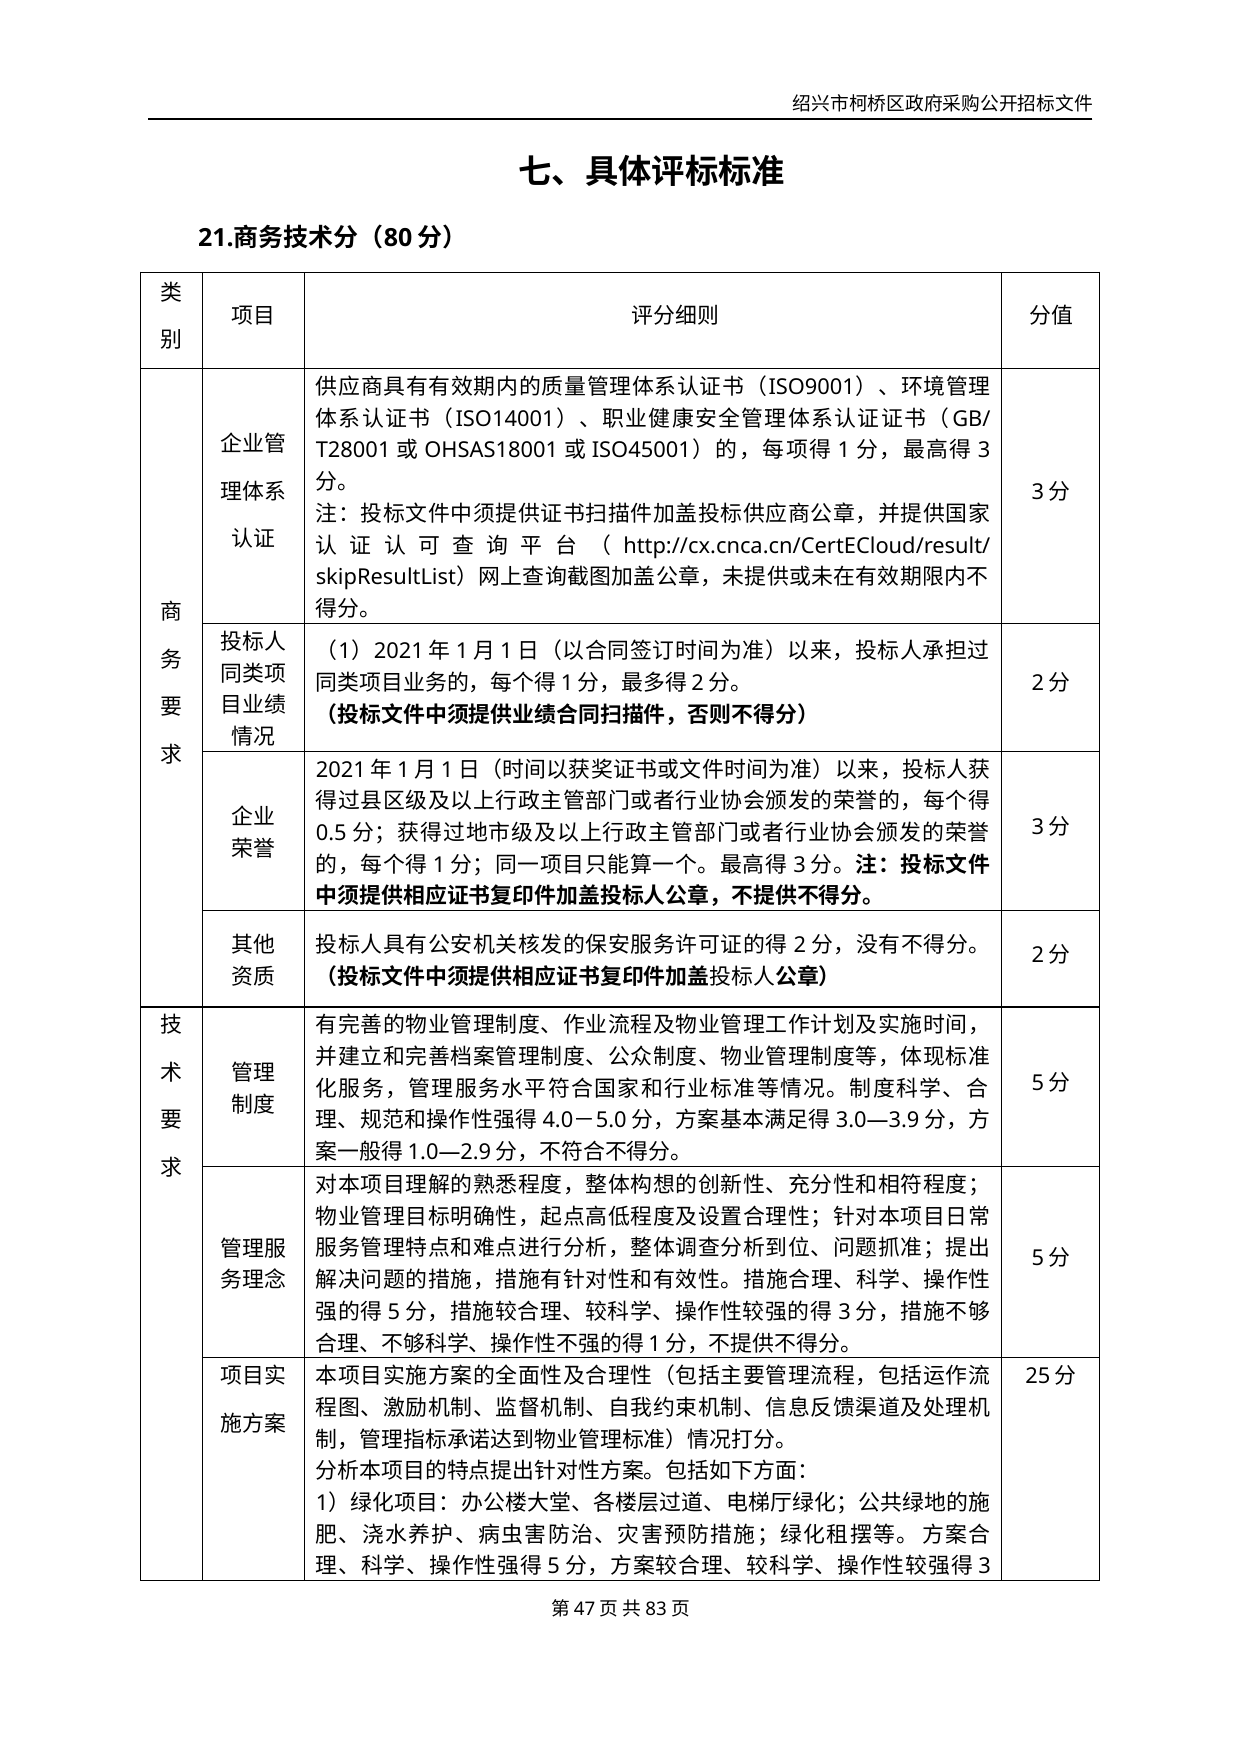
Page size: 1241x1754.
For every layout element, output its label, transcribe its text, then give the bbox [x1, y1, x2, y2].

table_cell 其他 资质 [203, 911, 304, 1006]
table_cell 供应商具有有效期内的质量管理体系认证书（ISO9001）、环境管理体系认证书（ISO14001）、职业健康安全管理体系认证证书（GB/T28001或OHSAS18001或ISO45001）的，每项得1分，最高得3分。 注：投标文件中须提供证书扫描件加盖投标供应商公章，并提供国家认证认可查询平台（http://cx.cnca.cn/CertECloud/result/skipResultList）网上查询截图加盖公章，未提供或未在有效期限内不得分。 [305, 369, 1001, 623]
table_cell 25分 [1002, 1358, 1099, 1580]
table_cell 商务要求 [141, 369, 202, 1006]
table_cell 企业 荣誉 [203, 752, 304, 910]
table_cell 管理 制度 [203, 1008, 304, 1166]
table_cell 2分 [1002, 624, 1099, 751]
table_header 分值 [1002, 273, 1099, 368]
table_header 评分细则 [305, 273, 1001, 368]
table_cell 企业管理体系认证 [203, 369, 304, 623]
table_cell 5分 [1002, 1167, 1099, 1357]
table_cell 管理服务理念 [203, 1167, 304, 1357]
table_cell 项目实施方案 [203, 1358, 304, 1580]
table_cell 3分 [1002, 752, 1099, 910]
table_cell 投标人同类项目业绩情况 [203, 624, 304, 751]
text 七、具体评标标准 [160, 145, 1092, 193]
table_cell 2021年1月1日（时间以获奖证书或文件时间为准）以来，投标人获得过县区级及以上行政主管部门或者行业协会颁发的荣誉的，每个得0.5分；获得过地市级及以上行政主管部门或者行业协会颁发的荣誉的，每个得1分；同一项目只能算一个。最高得3分。注：投标文件中须提供相应证书复印件加盖投标人公章，不提供不得分。 [305, 752, 1001, 910]
table_cell （1）2021年1月1日（以合同签订时间为准）以来，投标人承担过同类项目业务的，每个得1分，最多得2分。 （投标文件中须提供业绩合同扫描件，否则不得分） [305, 624, 1001, 751]
table_cell 有完善的物业管理制度、作业流程及物业管理工作计划及实施时间，并建立和完善档案管理制度、公众制度、物业管理制度等，体现标准化服务，管理服务水平符合国家和行业标准等情况。制度科学、合理、规范和操作性强得4.0－5.0分，方案基本满足得3.0—3.9分，方案一般得1.0—2.9分，不符合不得分。 [305, 1008, 1001, 1166]
table_cell 技术要求 [141, 1008, 202, 1580]
table_header 项目 [203, 273, 304, 368]
table_cell 2分 [1002, 911, 1099, 1006]
table_cell 3分 [1002, 369, 1099, 623]
table_cell 5分 [1002, 1008, 1099, 1166]
table_cell 投标人具有公安机关核发的保安服务许可证的得2分，没有不得分。（投标文件中须提供相应证书复印件加盖投标人公章） [305, 911, 1001, 1006]
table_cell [305, 1358, 1001, 1580]
table_cell 对本项目理解的熟悉程度，整体构想的创新性、充分性和相符程度；物业管理目标明确性，起点高低程度及设置合理性；针对本项目日常服务管理特点和难点进行分析，整体调查分析到位、问题抓准；提出解决问题的措施，措施有针对性和有效性。措施合理、科学、操作性强的得5分，措施较合理、较科学、操作性较强的得3分，措施不够合理、不够科学、操作性不强的得1分，不提供不得分。 [305, 1167, 1001, 1357]
table_header 类别 [141, 273, 202, 368]
text 21.商务技术分（80分） [148, 217, 1092, 253]
